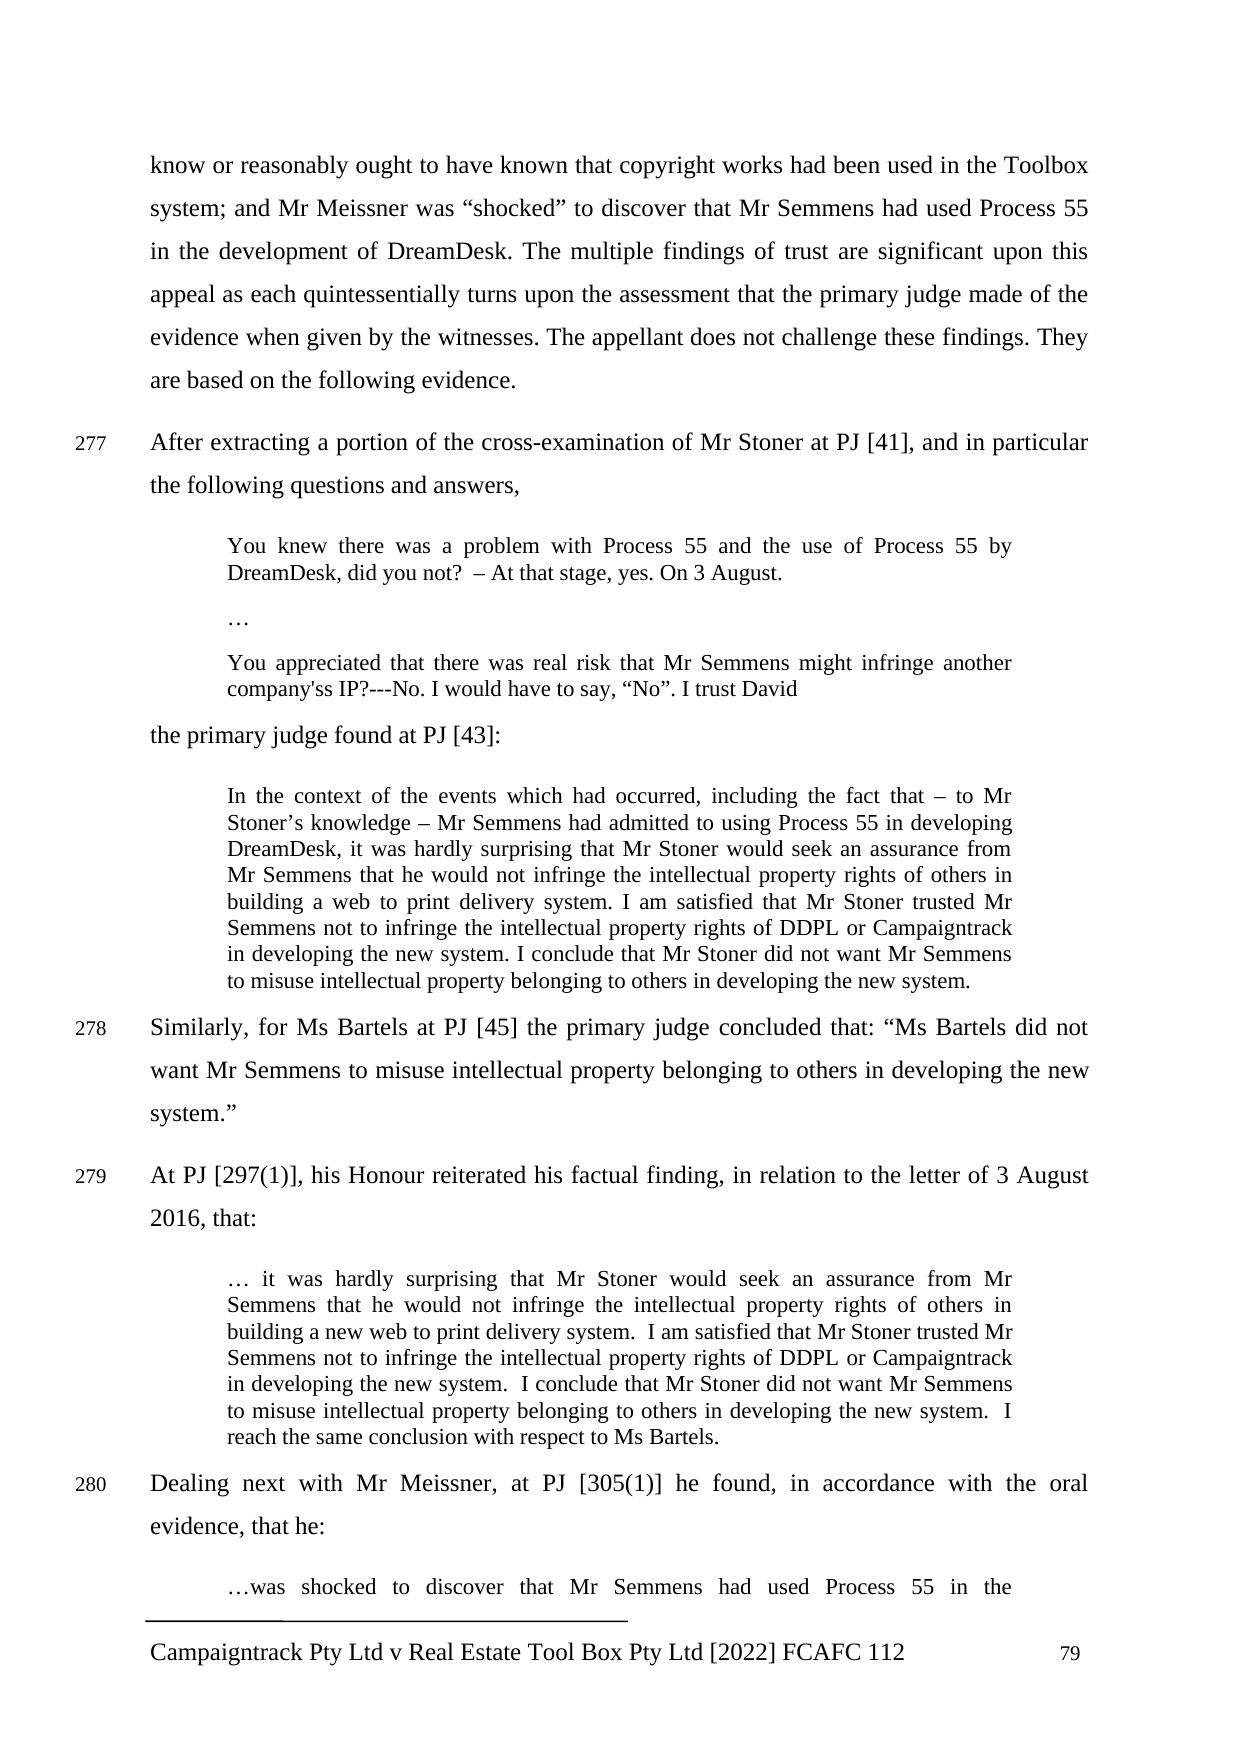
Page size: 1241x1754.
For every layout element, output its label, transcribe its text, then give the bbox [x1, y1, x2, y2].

text the primary judge found at PJ [43]: [150, 721, 1090, 749]
text … [227, 604, 1013, 630]
text In the context of the events which had occurred, including the fact that – to Mr Stoner’s knowledge – Mr Semmens had admitted to using Process 55 in developing DreamDesk, it was hardly surprising that Mr Stoner would seek an assurance from Mr Semmens that he would not infringe the intellectual property rights of others in building a web to print delivery system. I am satisfied that Mr Stoner trusted Mr Semmens not to infringe the intellectual property rights of DDPL or Campaigntrack in developing the new system. I conclude that Mr Stoner did not want Mr Semmens to misuse intellectual property belonging to others in developing the new system. [227, 782, 1013, 993]
list 278 Similarly, for Ms Bartels at PJ [45] the primary judge concluded that: “Ms Bartels did not want Mr Semmens to misuse intellectual property belonging to others in developing the new system.” [75, 1012, 1090, 1127]
text You knew there was a problem with Process 55 and the use of Process 55 by DreamDesk, did you not? – At that stage, yes. On 3 August. [227, 532, 1013, 585]
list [75, 150, 1090, 394]
text … it was hardly surprising that Mr Stoner would seek an assurance from Mr Semmens that he would not infringe the intellectual property rights of others in building a new web to print delivery system. I am satisfied that Mr Stoner trusted Mr Semmens not to infringe the intellectual property rights of DDPL or Campaigntrack in developing the new system. I conclude that Mr Stoner did not want Mr Semmens to misuse intellectual property belonging to others in developing the new system. I reach the same conclusion with respect to Ms Bartels. [227, 1265, 1013, 1449]
list 280 Dealing next with Mr Meissner, at PJ [305(1)] he found, in accordance with the oral evidence, that he: [75, 1468, 1090, 1540]
list 277 After extracting a portion of the cross-examination of Mr Stoner at PJ [41], and in particular the following questions and answers, [75, 427, 1090, 499]
text You appreciated that there was real risk that Mr Semmens might infringe another company'ss IP?---No. I would have to say, “No”. I trust David [227, 649, 1013, 702]
list 279 At PJ [297(1)], his Honour reiterated his factual finding, in relation to the letter of 3 August 2016, that: [75, 1160, 1090, 1232]
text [227, 1573, 1013, 1600]
